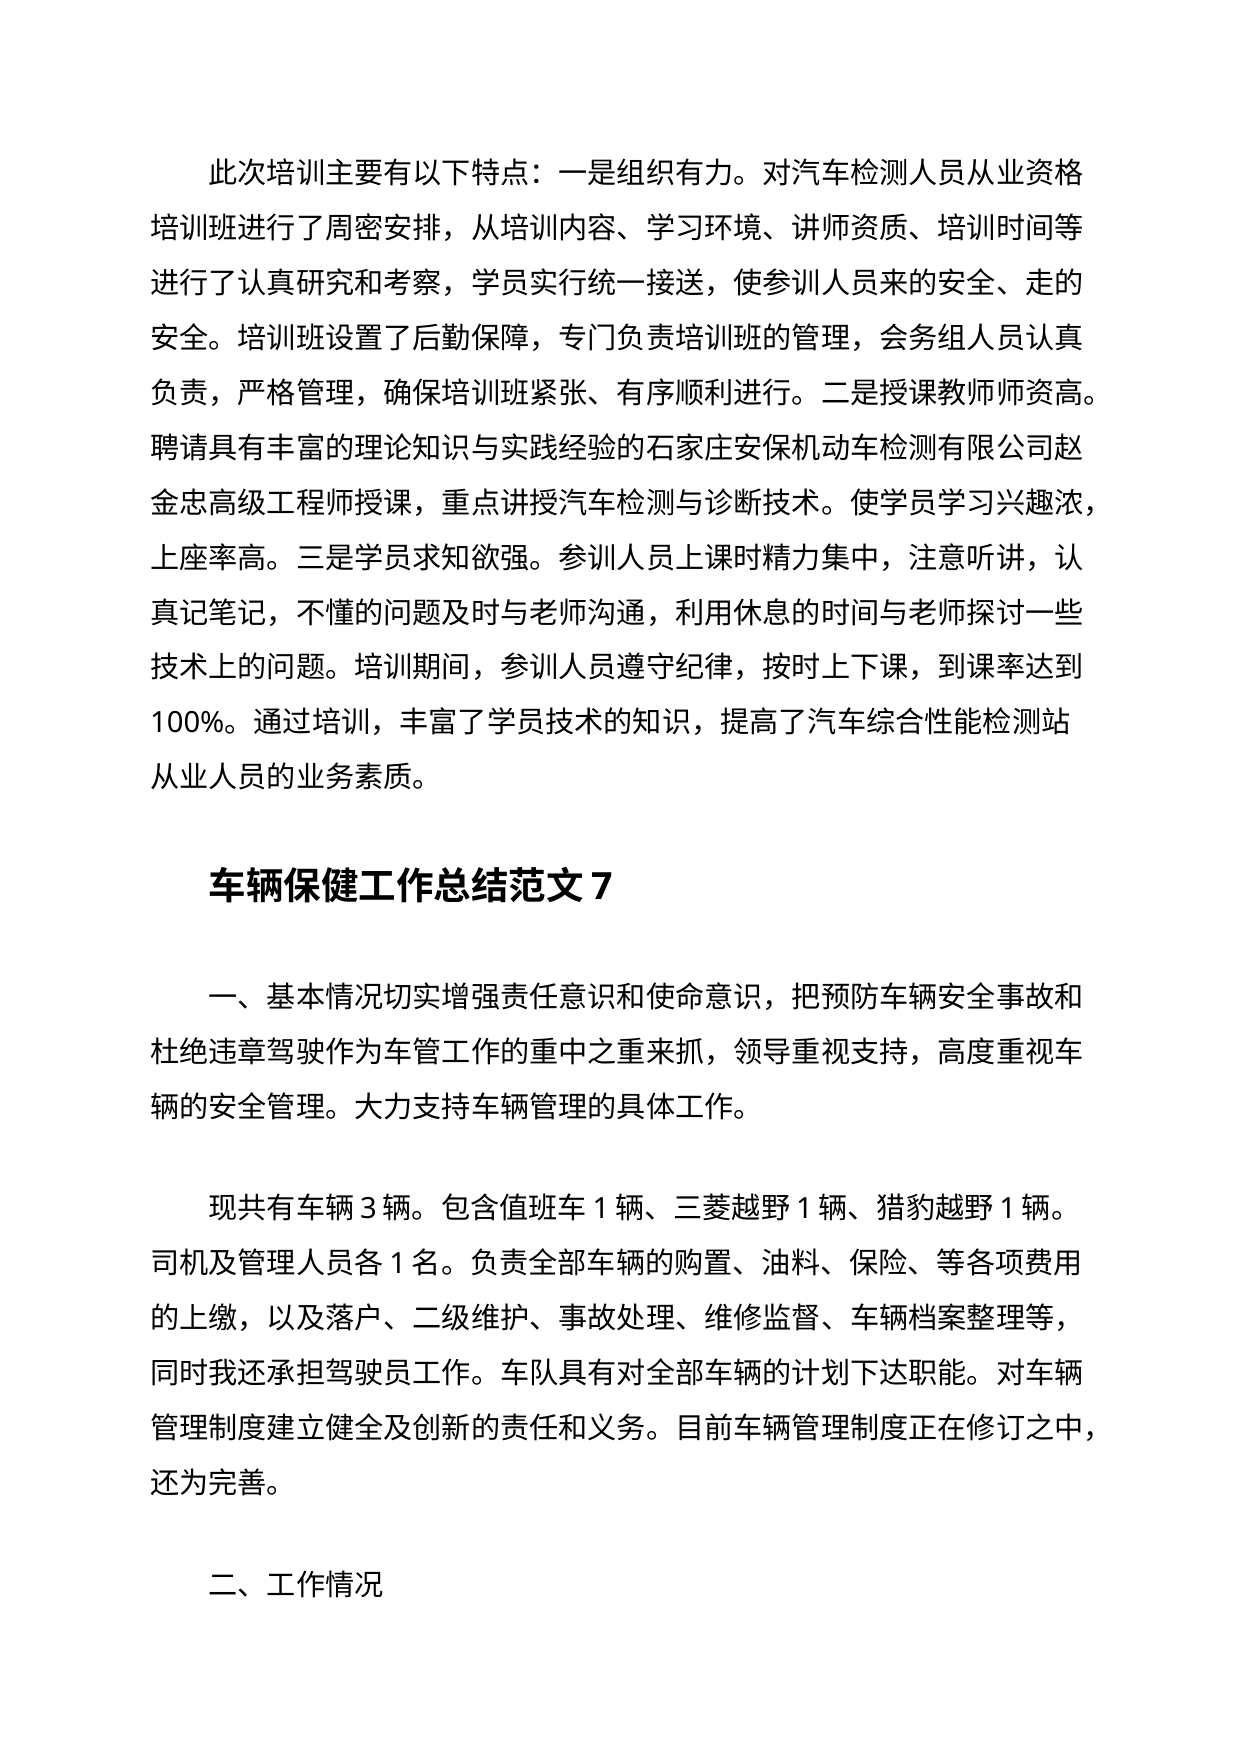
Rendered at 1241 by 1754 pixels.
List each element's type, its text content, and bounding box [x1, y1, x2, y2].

text 此次培训主要有以下特点：一是组织有力。对汽车检测人员从业资格培训班进行了周密安排，从培训内容、学习环境、讲师资质、培训时间等进行了认真研究和考察，学员实行统一接送，使参训人员来的安全、走的安全。培训班设置了后勤保障，专门负责培训班的管理，会务组人员认真负责，严格管理，确保培训班紧张、有序顺利进行。二是授课教师师资高。聘请具有丰富的理论知识与实践经验的石家庄安保机动车检测有限公司赵金忠高级工程师授课，重点讲授汽车检测与诊断技术。使学员学习兴趣浓，上座率高。三是学员求知欲强。参训人员上课时精力集中，注意听讲，认真记笔记，不懂的问题及时与老师沟通，利用休息的时间与老师探讨一些技术上的问题。培训期间，参训人员遵守纪律，按时上下课，到课率达到100%。通过培训，丰富了学员技术的知识，提高了汽车综合性能检测站从业人员的业务素质。 [150, 150, 1090, 796]
text 二、工作情况 [150, 1561, 1090, 1604]
text 现共有车辆3辆。包含值班车1辆、三菱越野1辆、猎豹越野1辆。司机及管理人员各1名。负责全部车辆的购置、油料、保险、等各项费用的上缴，以及落户、二级维护、事故处理、维修监督、车辆档案整理等，同时我还承担驾驶员工作。车队具有对全部车辆的计划下达职能。对车辆管理制度建立健全及创新的责任和义务。目前车辆管理制度正在修订之中，还为完善。 [150, 1185, 1090, 1502]
text 车辆保健工作总结范文7 [150, 856, 1090, 910]
text 一、基本情况切实增强责任意识和使命意识，把预防车辆安全事故和杜绝违章驾驶作为车管工作的重中之重来抓，领导重视支持，高度重视车辆的安全管理。大力支持车辆管理的具体工作。 [150, 973, 1090, 1125]
